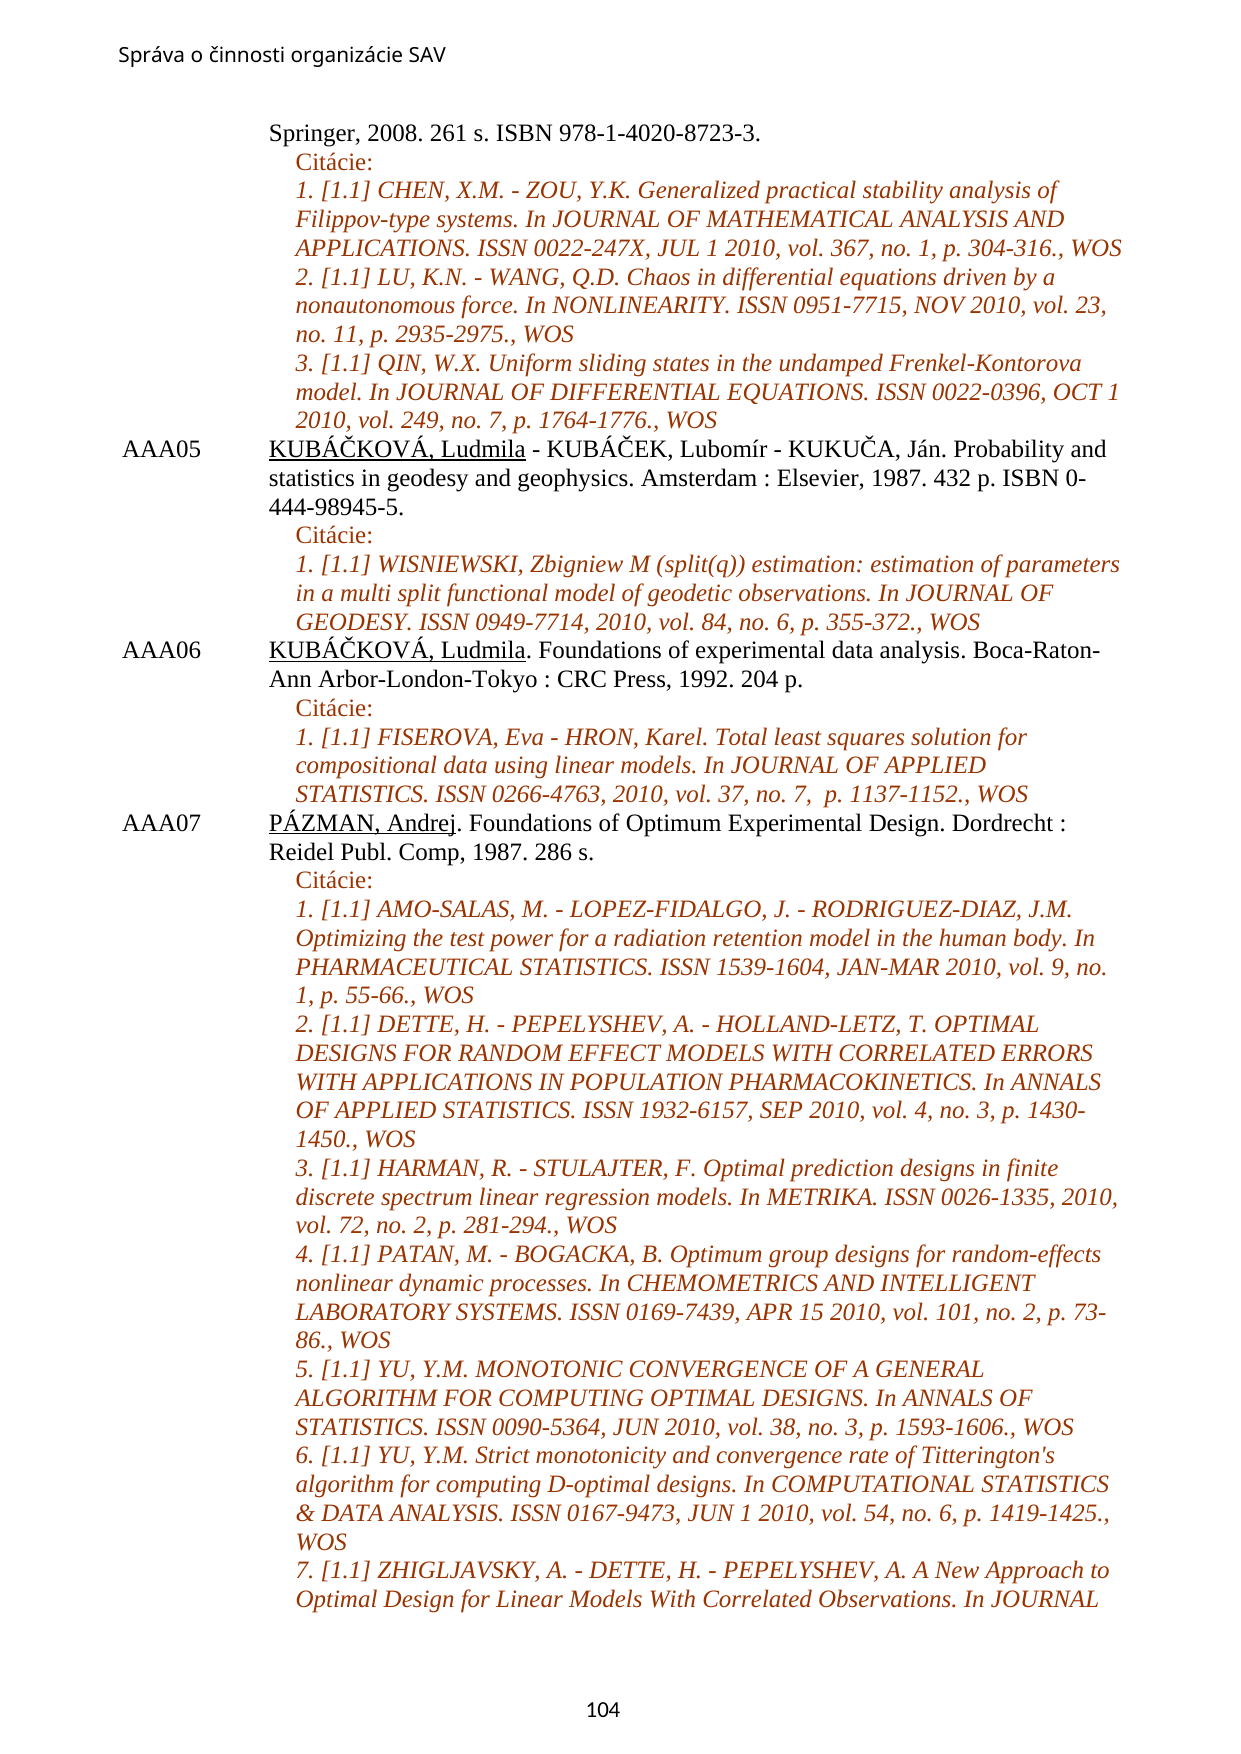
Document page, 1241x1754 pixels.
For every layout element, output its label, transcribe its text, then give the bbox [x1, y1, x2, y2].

text 1. [1.1] AMO-SALAS, M. - LOPEZ-FIDALGO, J. - RODRIGUEZ-DIAZ, J.M. Optimizing the test power for a radiation retention model in the human body. In PHARMACEUTICAL STATISTICS. ISSN 1539-1604, JAN-MAR 2010, vol. 9, no. 1, p. 55-66., WOS [295, 894, 1122, 1009]
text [295, 1556, 1122, 1613]
text Citácie: [295, 147, 1122, 176]
text 4. [1.1] PATAN, M. - BOGACKA, B. Optimum group designs for random-effects nonlinear dynamic processes. In CHEMOMETRICS AND INTELLIGENT LABORATORY SYSTEMS. ISSN 0169-7439, APR 15 2010, vol. 101, no. 2, p. 73-86., WOS [295, 1239, 1122, 1354]
text 2. [1.1] DETTE, H. - PEPELYSHEV, A. - HOLLAND-LETZ, T. OPTIMAL DESIGNS FOR RANDOM EFFECT MODELS WITH CORRELATED ERRORS WITH APPLICATIONS IN POPULATION PHARMACOKINETICS. In ANNALS OF APPLIED STATISTICS. ISSN 1932-6157, SEP 2010, vol. 4, no. 3, p. 1430-1450., WOS [295, 1009, 1122, 1153]
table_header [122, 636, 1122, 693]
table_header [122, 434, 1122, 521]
text 6. [1.1] YU, Y.M. Strict monotonicity and convergence rate of Titterington's algorithm for computing D-optimal designs. In COMPUTATIONAL STATISTICS & DATA ANALYSIS. ISSN 0167-9473, JUN 1 2010, vol. 54, no. 6, p. 1419-1425., WOS [295, 1441, 1122, 1556]
text 1. [1.1] CHEN, X.M. - ZOU, Y.K. Generalized practical stability analysis of Filippov-type systems. In JOURNAL OF MATHEMATICAL ANALYSIS AND APPLICATIONS. ISSN 0022-247X, JUL 1 2010, vol. 367, no. 1, p. 304-316., WOS [295, 176, 1122, 262]
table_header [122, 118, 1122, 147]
text 5. [1.1] YU, Y.M. MONOTONIC CONVERGENCE OF A GENERAL ALGORITHM FOR COMPUTING OPTIMAL DESIGNS. In ANNALS OF STATISTICS. ISSN 0090-5364, JUN 2010, vol. 38, no. 3, p. 1593-1606., WOS [295, 1354, 1122, 1441]
text 1. [1.1] FISEROVA, Eva - HRON, Karel. Total least squares solution for compositional data using linear models. In JOURNAL OF APPLIED STATISTICS. ISSN 0266-4763, 2010, vol. 37, no. 7, p. 1137-1152., WOS [295, 722, 1122, 808]
text 3. [1.1] HARMAN, R. - STULAJTER, F. Optimal prediction designs in finite discrete spectrum linear regression models. In METRIKA. ISSN 0026-1335, 2010, vol. 72, no. 2, p. 281-294., WOS [295, 1153, 1122, 1239]
text Citácie: [295, 693, 1122, 722]
text 1. [1.1] WISNIEWSKI, Zbigniew M (split(q)) estimation: estimation of parameters in a multi split functional model of geodetic observations. In JOURNAL OF GEODESY. ISSN 0949-7714, 2010, vol. 84, no. 6, p. 355-372., WOS [295, 549, 1122, 636]
text Citácie: [295, 521, 1122, 549]
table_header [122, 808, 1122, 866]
text 2. [1.1] LU, K.N. - WANG, Q.D. Chaos in differential equations driven by a nonautonomous force. In NONLINEARITY. ISSN 0951-7715, NOV 2010, vol. 23, no. 11, p. 2935-2975., WOS [295, 262, 1122, 348]
text Citácie: [295, 866, 1122, 894]
text 3. [1.1] QIN, W.X. Uniform sliding states in the undamped Frenkel-Kontorova model. In JOURNAL OF DIFFERENTIAL EQUATIONS. ISSN 0022-0396, OCT 1 2010, vol. 249, no. 7, p. 1764-1776., WOS [295, 348, 1122, 434]
